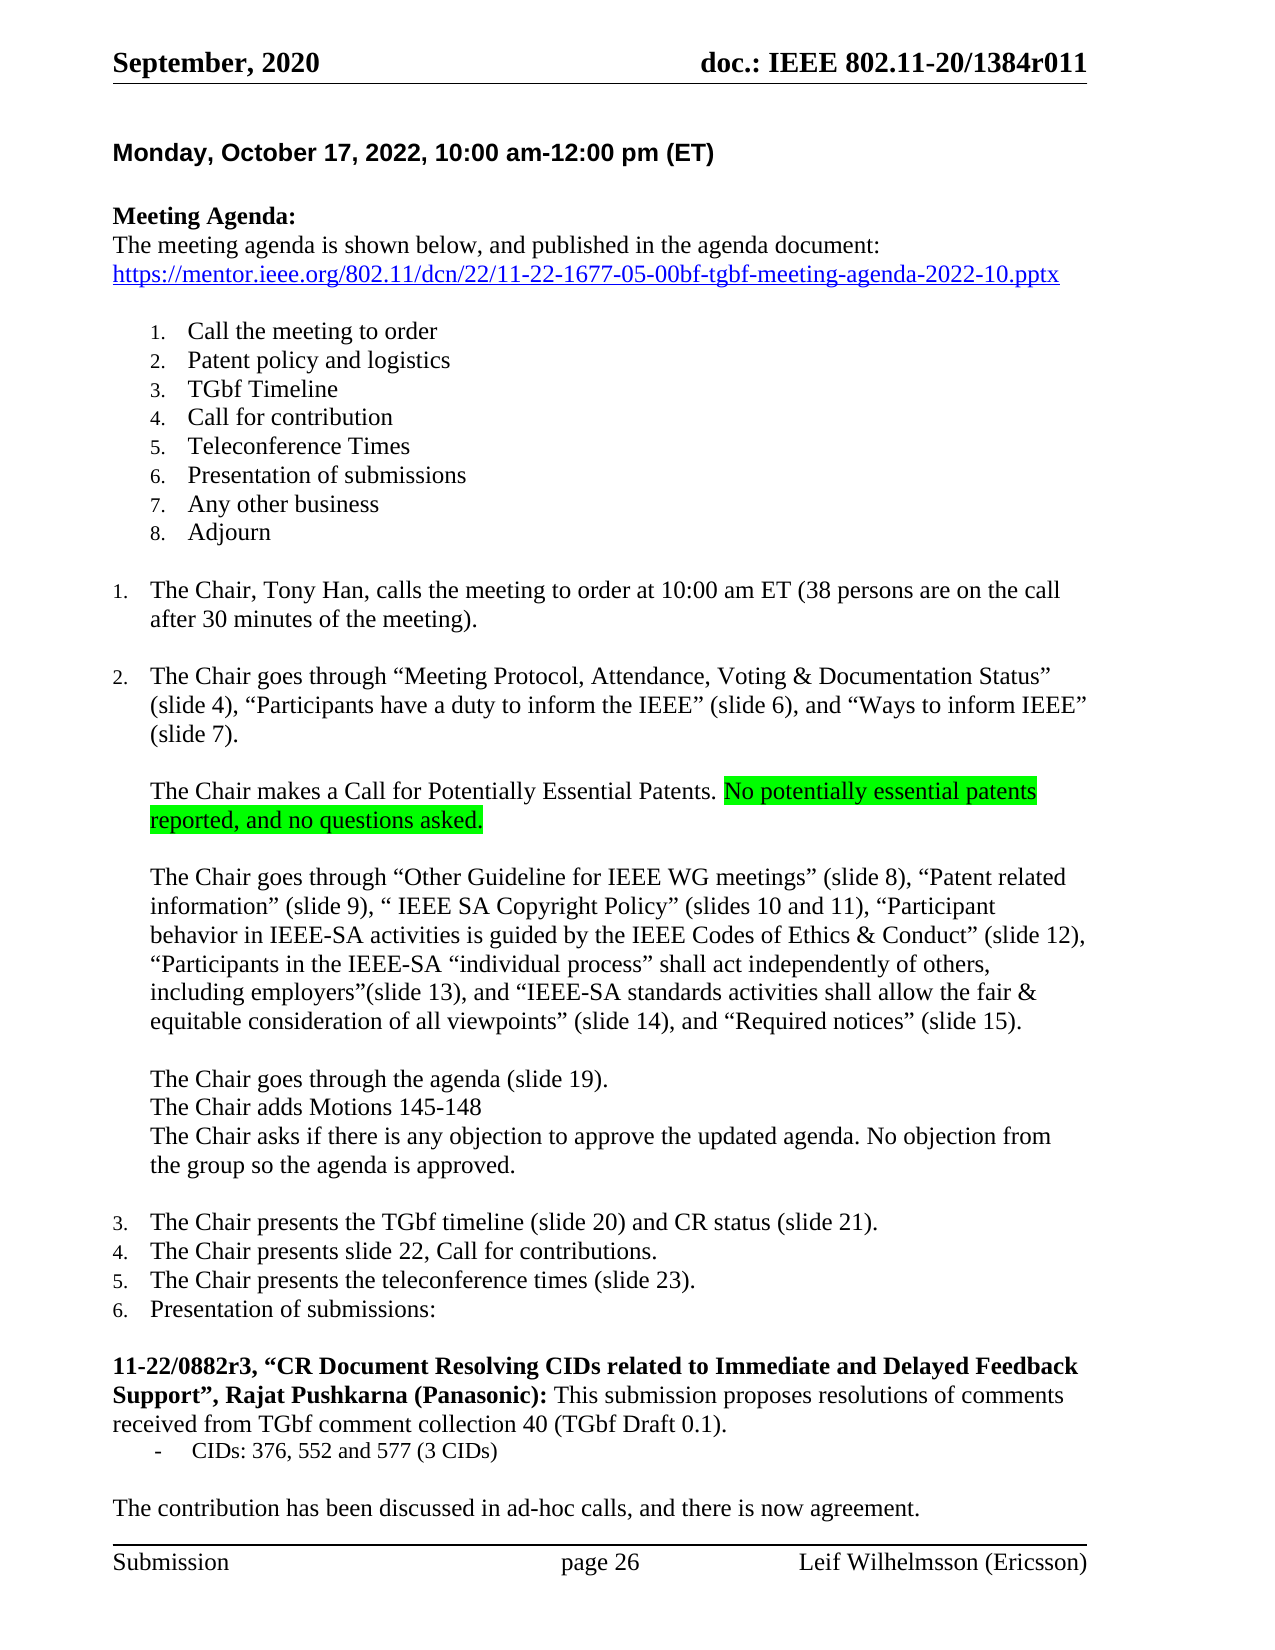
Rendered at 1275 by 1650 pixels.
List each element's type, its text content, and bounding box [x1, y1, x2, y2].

list The Chair presents the teleconference times (slide 23). [112, 1265, 1087, 1294]
list Adjourn [150, 517, 1087, 546]
text The Chair goes through “Other Guideline for IEEE WG meetings” (slide 8), “Patent related information” (slide 9), “ IEEE SA Copyright Policy” (slides 10 and 11), “Participant behavior in IEEE-SA activities is guided by the IEEE Codes of Ethics & Conduct” (slide 12), “Participants in the IEEE-SA “individual process” shall act independently of others, including employers”(slide 13), and “IEEE-SA standards activities shall allow the fair & equitable consideration of all viewpoints” (slide 14), and “Required notices” (slide 15). [150, 862, 1087, 1035]
text The Chair adds Motions 145-148 [150, 1092, 1087, 1121]
list Presentation of submissions [150, 460, 1087, 489]
list Teleconference Times [150, 431, 1087, 460]
list Patent policy and logistics [150, 345, 1087, 374]
text The Chair makes a Call for Potentially Essential Patents. No potentially essential patents reported, and no questions asked. [150, 776, 1087, 834]
list The Chair presents the TGbf timeline (slide 20) and CR status (slide 21). [112, 1207, 1087, 1236]
list Call the meeting to order [150, 316, 1087, 345]
text The meeting agenda is shown below, and published in the agenda document: [112, 230, 1087, 259]
list TGbf Timeline [150, 374, 1087, 402]
list The Chair presents slide 22, Call for contributions. [112, 1236, 1087, 1265]
subtitle Monday, October 17, 2022, 10:00 am-12:00 pm (ET) [112, 137, 1087, 166]
list Any other business [150, 489, 1087, 517]
text Meeting Agenda: [112, 201, 1087, 230]
text 11-22/0882r3, “CR Document Resolving CIDs related to Immediate and Delayed Feedback Support”, Rajat Pushkarna (Panasonic): This submission proposes resolutions of comments received from TGbf comment collection 40 (TGbf Draft 0.1). [112, 1351, 1087, 1437]
text The Chair asks if there is any objection to approve the updated agenda. No objection from the group so the agenda is approved. [150, 1121, 1087, 1179]
list The Chair goes through “Meeting Protocol, Attendance, Voting & Documentation Status” (slide 4), “Participants have a duty to inform the IEEE” (slide 6), and “Ways to inform IEEE” (slide 7). [112, 661, 1087, 747]
text The contribution has been discussed in ad-hoc calls, and there is now agreement. [112, 1493, 1087, 1521]
list The Chair, Tony Han, calls the meeting to order at 10:00 am ET (38 persons are on the call after 30 minutes of the meeting). [112, 575, 1087, 632]
text The Chair goes through the agenda (slide 19). [150, 1064, 1087, 1092]
list Call for contribution [150, 402, 1087, 431]
text https://mentor.ieee.org/802.11/dcn/22/11-22-1677-05-00bf-tgbf-meeting-agenda-2022-10.pptx [112, 259, 1087, 287]
list Presentation of submissions: [112, 1294, 1087, 1322]
list CIDs: 376, 552 and 577 (3 CIDs) [154, 1437, 1087, 1464]
